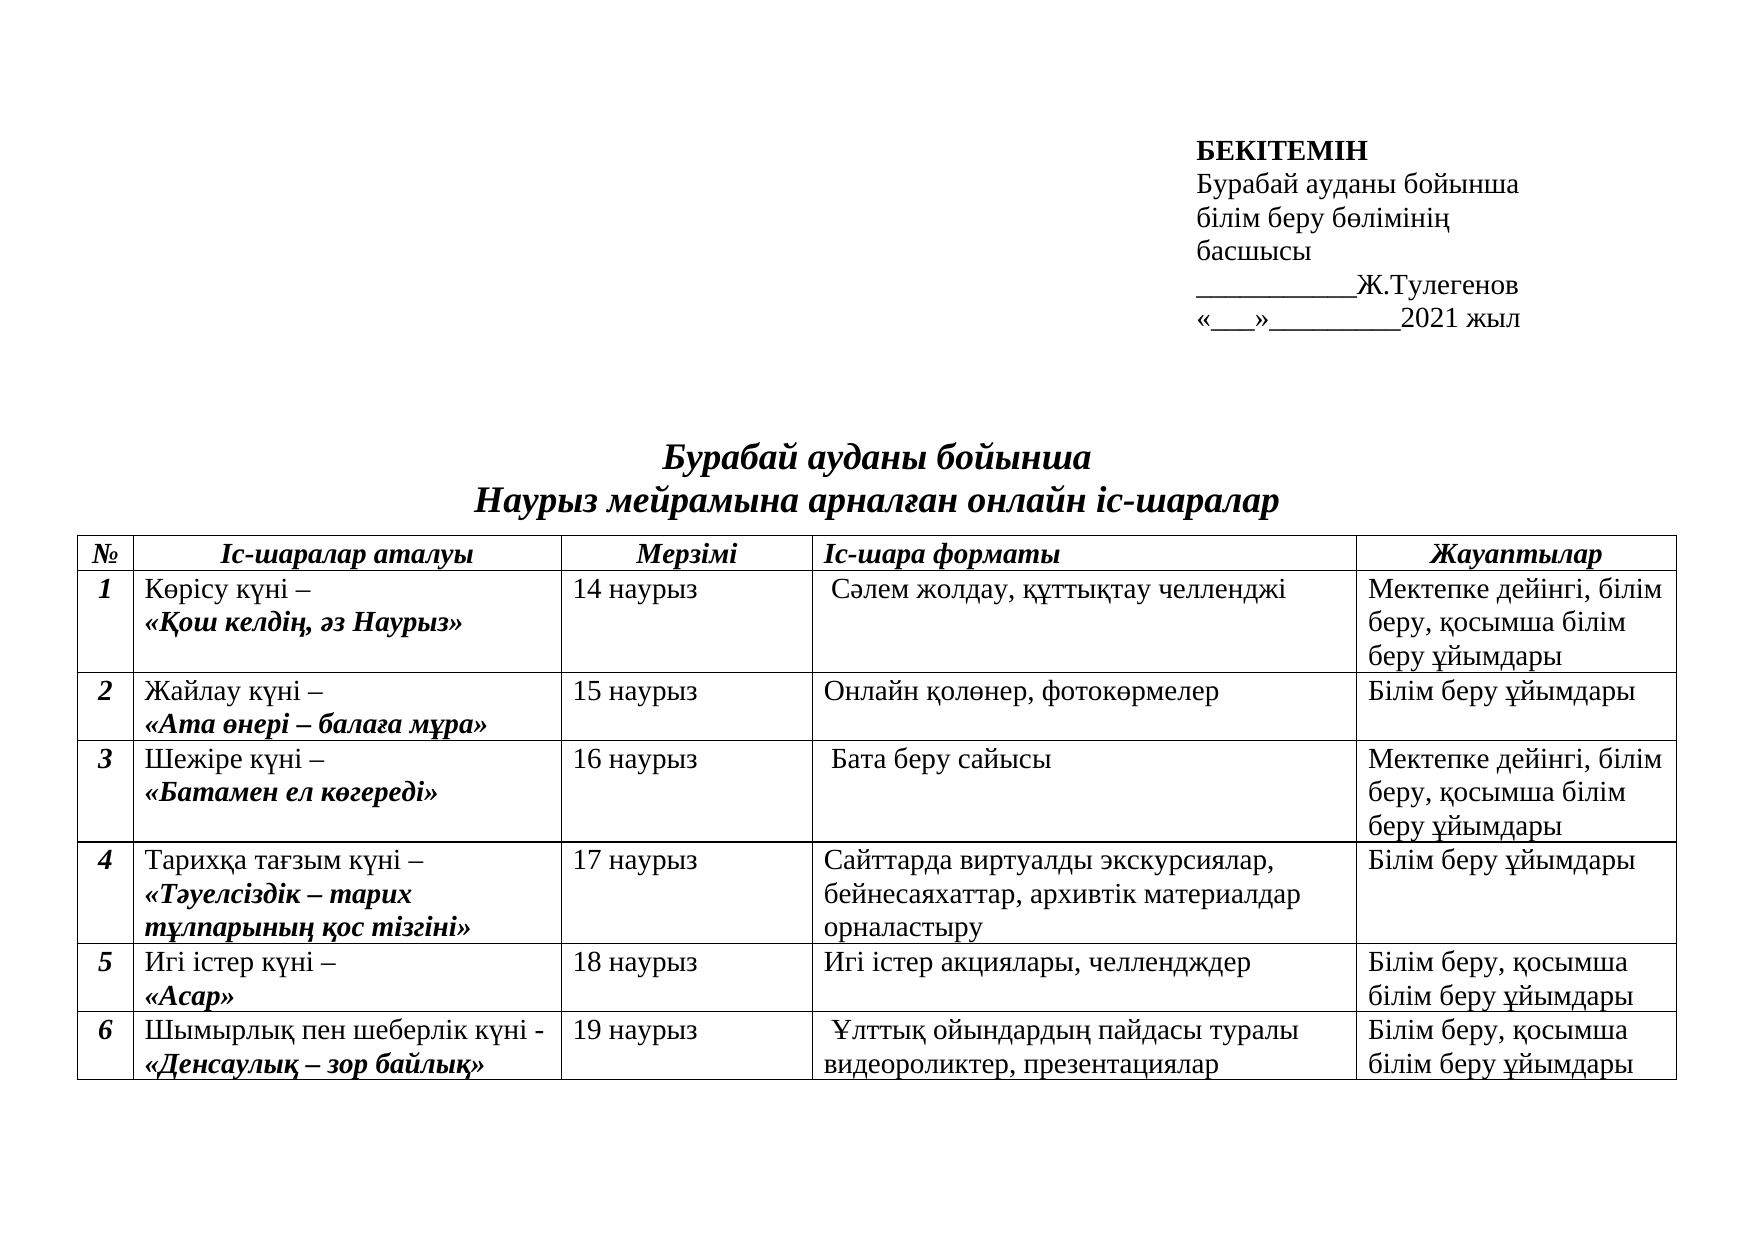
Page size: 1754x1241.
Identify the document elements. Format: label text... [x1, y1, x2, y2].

table_cell 4 [78, 843, 133, 943]
table_cell Көрісу күні – «Қош келдің, әз Наурыз» [134, 571, 561, 672]
table_cell Тарихқа тағзым күні – «Тәуелсіздік – тарих тұлпарының қос тізгіні» [134, 843, 561, 943]
table_cell Білім беру ұйымдары [1357, 673, 1676, 740]
text БЕКІТЕМІН [1196, 133, 1665, 166]
table_cell 19 наурыз [562, 1012, 812, 1079]
table_cell 15 наурыз [562, 673, 812, 740]
table_cell Игі істер күні – «Асар» [134, 944, 561, 1011]
table_cell Ұлттық ойындардың пайдасы туралы видеороликтер, презентациялар [813, 1012, 1356, 1079]
table_header Жауаптылар [1357, 536, 1676, 570]
table_header Мерзімі [562, 536, 812, 570]
table_cell Сайттарда виртуалды экскурсиялар, бейнесаяхаттар, архивтік материалдар орналастыру [813, 843, 1356, 943]
table_cell 6 [78, 1012, 133, 1079]
table_header Іс-шаралар аталуы [134, 536, 561, 570]
table_cell Мектепке дейінгі, білім беру, қосымша білім беру ұйымдары [1357, 741, 1676, 841]
table_cell 2 [78, 673, 133, 740]
text ___________Ж.Тулегенов [1196, 267, 1665, 301]
table_cell Шымырлық пен шеберлік күні - «Денсаулық – зор байлық» [134, 1012, 561, 1079]
table_cell Жайлау күні – «Ата өнері – балаға мұра» [134, 673, 561, 740]
table_cell 1 [78, 571, 133, 672]
text білім беру бөлімінің [1196, 200, 1665, 233]
table_cell 18 наурыз [562, 944, 812, 1011]
text басшысы [1196, 233, 1665, 267]
table_cell Бата беру сайысы [813, 741, 1356, 841]
table_cell Білім беру, қосымша білім беру ұйымдары [1357, 1012, 1676, 1079]
table_cell Сәлем жолдау, құттықтау челленджі [813, 571, 1356, 672]
table_cell 17 наурыз [562, 843, 812, 943]
text «___»_________2021 жыл [1196, 301, 1665, 334]
table_cell 5 [78, 944, 133, 1011]
table_header № [78, 536, 133, 570]
table_cell Білім беру ұйымдары [1357, 843, 1676, 943]
text Бурабай ауданы бойынша [1196, 166, 1665, 200]
table_cell 16 наурыз [562, 741, 812, 841]
table_cell 14 наурыз [562, 571, 812, 672]
table_cell Білім беру, қосымша білім беру ұйымдары [1357, 944, 1676, 1011]
text Бурабай ауданы бойынша [89, 435, 1665, 478]
text Наурыз мейрамына арналған онлайн іс-шаралар [89, 478, 1665, 521]
table_cell Онлайн қолөнер, фотокөрмелер [813, 673, 1356, 740]
table_cell 3 [78, 741, 133, 841]
table_header Іс-шара форматы [813, 536, 1356, 570]
table_cell Шежіре күні – «Батамен ел көгереді» [134, 741, 561, 841]
table_cell Игі істер акциялары, челлендждер [813, 944, 1356, 1011]
table_cell Мектепке дейінгі, білім беру, қосымша білім беру ұйымдары [1357, 571, 1676, 672]
